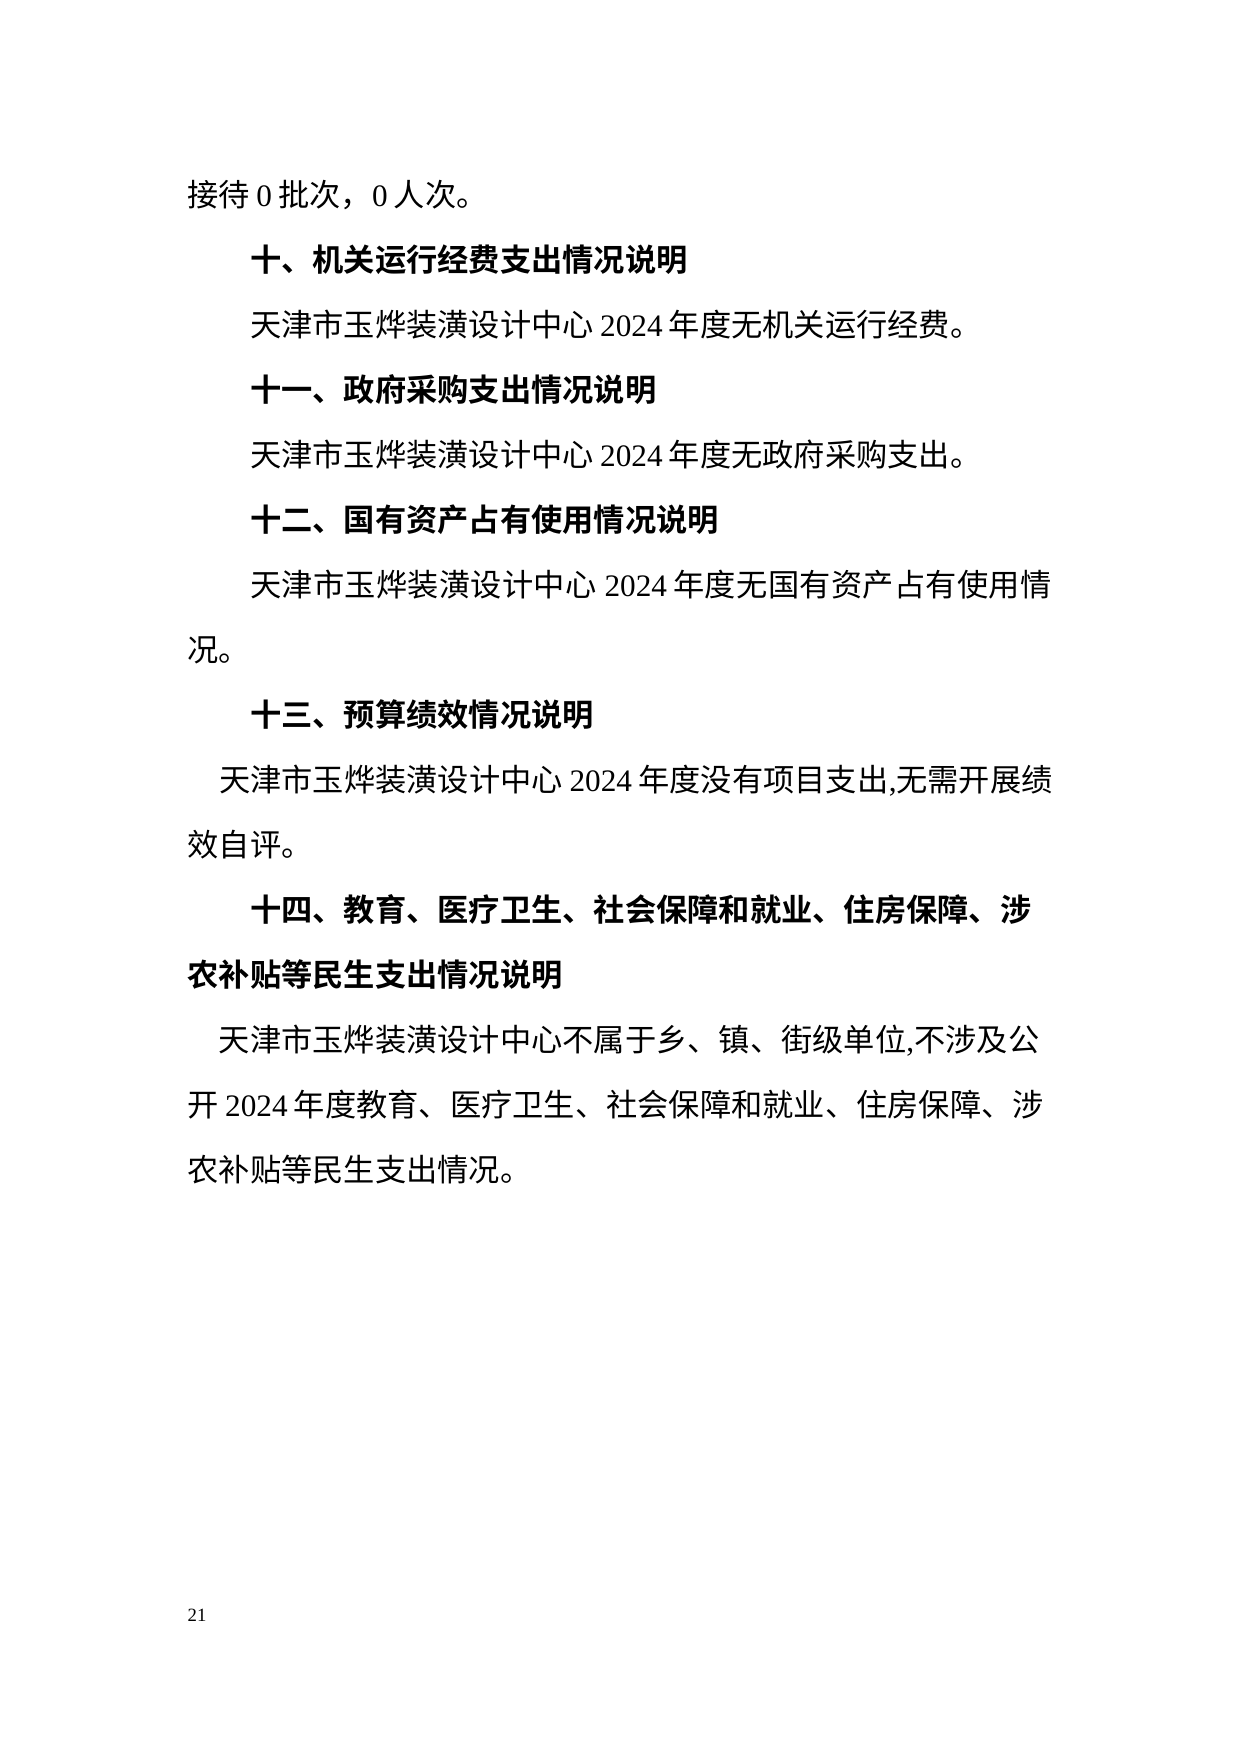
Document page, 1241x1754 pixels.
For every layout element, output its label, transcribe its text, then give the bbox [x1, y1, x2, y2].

text 天津市玉烨装潢设计中心2024年度无机关运行经费。 [187, 290, 1053, 355]
subtitle 十二、国有资产占有使用情况说明 [187, 485, 1053, 550]
subtitle 十三、预算绩效情况说明 [187, 680, 1053, 745]
text 天津市玉烨装潢设计中心2024年度无政府采购支出。 [187, 420, 1053, 485]
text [187, 160, 1053, 225]
text 天津市玉烨装潢设计中心2024年度没有项目支出,无需开展绩效自评。 [187, 745, 1053, 875]
text 天津市玉烨装潢设计中心不属于乡、镇、街级单位,不涉及公开2024年度教育、医疗卫生、社会保障和就业、住房保障、涉农补贴等民生支出情况。 [187, 1005, 1053, 1200]
subtitle 十、机关运行经费支出情况说明 [187, 225, 1053, 290]
text 天津市玉烨装潢设计中心2024年度无国有资产占有使用情况。 [187, 550, 1053, 680]
subtitle 十一、政府采购支出情况说明 [187, 355, 1053, 420]
subtitle 十四、教育、医疗卫生、社会保障和就业、住房保障、涉农补贴等民生支出情况说明 [187, 875, 1053, 1005]
